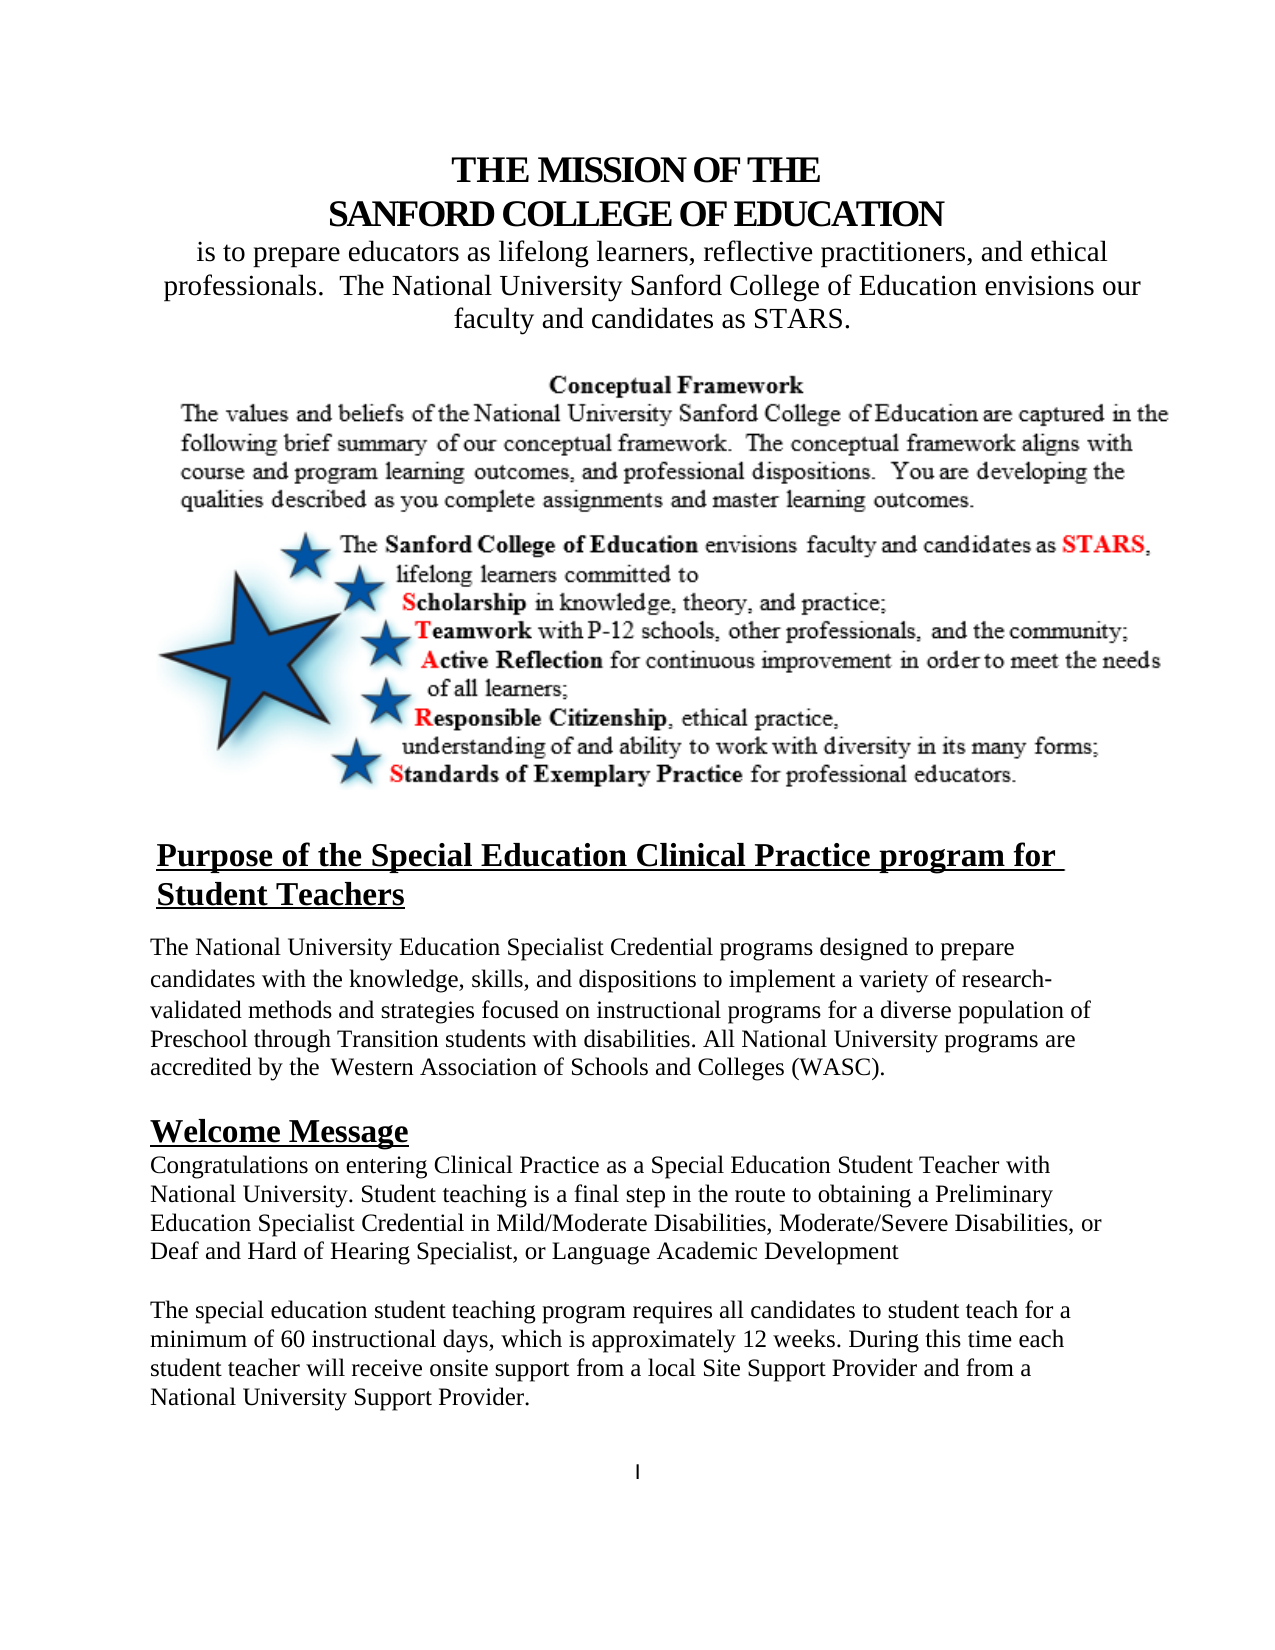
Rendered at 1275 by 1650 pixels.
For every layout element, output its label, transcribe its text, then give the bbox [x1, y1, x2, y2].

text Congratulations on entering Clinical Practice as a Special Education Student Teacher with National University. Student teaching is a final step in the route to obtaining a Preliminary Education Specialist Credential in Mild/Moderate Disabilities, Moderate/Severe Disabilities, or Deaf and Hard of Hearing Specialist, or Language Academic Development [150, 1150, 1118, 1265]
text Welcome Message [150, 1112, 1118, 1150]
text THE MISSION OF THE [127, 148, 1148, 191]
text The National University Education Specialist Credential programs designed to prepare candidates with the knowledge, skills, and dispositions to implement a variety of research‐ validated methods and strategies focused on instructional programs for a diverse population of Preschool through Transition students with disabilities. All National University programs are accredited by the Western Association of Schools and Colleges (WASC). [150, 932, 1118, 1081]
text Purpose of the Special Education Clinical Practice program for Student Teachers [156, 836, 1148, 912]
text The special education student teaching program requires all candidates to student teach for a minimum of 60 instructional days, which is approximately 12 weeks. During this time each student teacher will receive onsite support from a local Site Support Provider and from a National University Support Provider. [150, 1296, 1118, 1411]
text is to prepare educators as lifelong learners, reflective practitioners, and ethical professionals. The National University Sanford College of Education envisions our faculty and candidates as STARS. [156, 234, 1148, 335]
text SANFORD COLLEGE OF EDUCATION [127, 191, 1148, 234]
picture [156, 370, 1178, 790]
